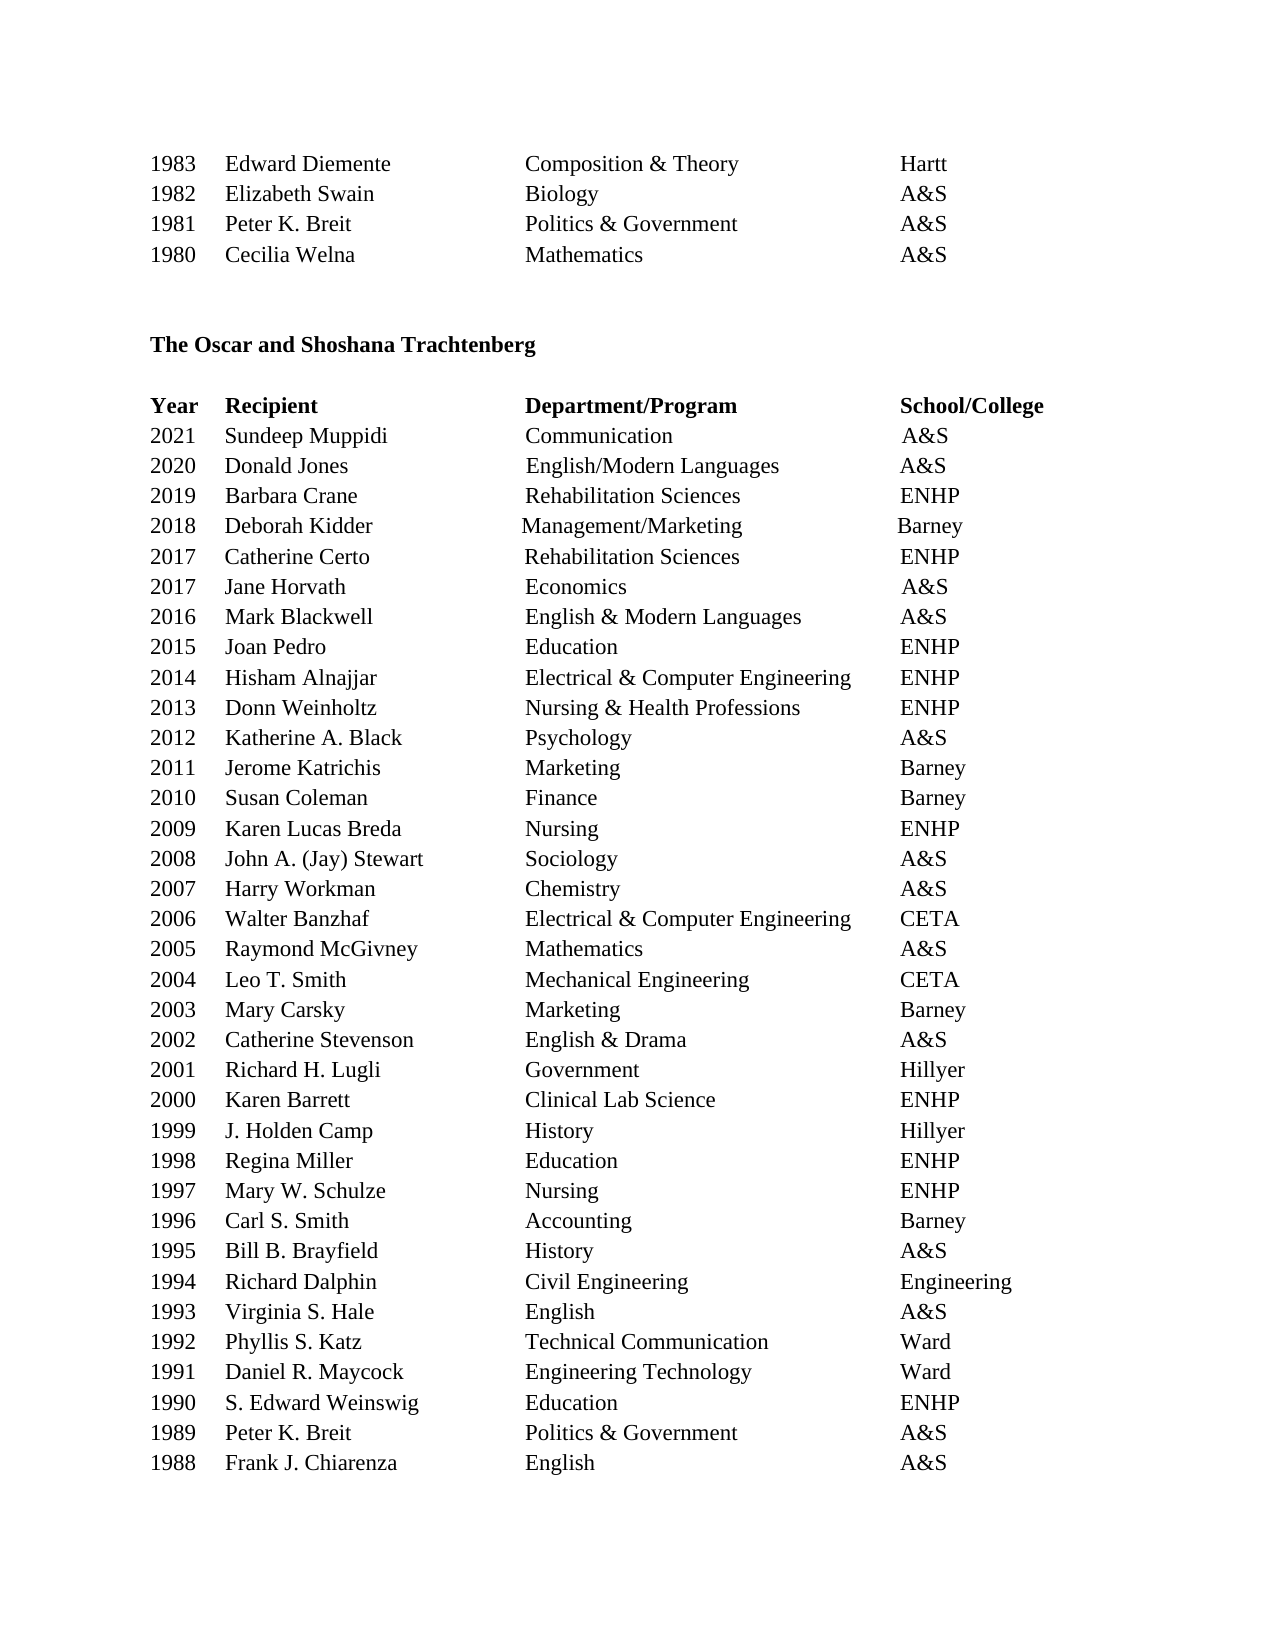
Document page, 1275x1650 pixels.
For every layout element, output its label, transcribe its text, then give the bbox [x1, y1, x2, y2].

text 1980 Cecilia Welna Mathematics A&S [150, 241, 1125, 267]
text 1992 Phyllis S. Katz Technical Communication Ward [150, 1328, 1125, 1354]
text 2015 Joan Pedro Education ENHP [150, 633, 1125, 660]
text 1994 Richard Dalphin Civil Engineering Engineering [150, 1268, 1125, 1294]
text 2001 Richard H. Lugli Government Hillyer [150, 1056, 1125, 1083]
text 1981 Peter K. Breit Politics & Government A&S [150, 210, 1125, 237]
text 2002 Catherine Stevenson English & Drama A&S [150, 1026, 1125, 1052]
text 2011 Jerome Katrichis Marketing Barney [150, 754, 1125, 781]
text 2019 Barbara Crane Rehabilitation Sciences ENHP [150, 482, 1125, 509]
text 1991 Daniel R. Maycock Engineering Technology Ward [150, 1358, 1125, 1385]
text 2005 Raymond McGivney Mathematics A&S [150, 935, 1125, 962]
text 2003 Mary Carsky Marketing Barney [150, 996, 1125, 1022]
text 1997 Mary W. Schulze Nursing ENHP [150, 1177, 1125, 1203]
text 1989 Peter K. Breit Politics & Government A&S [150, 1419, 1125, 1445]
text 2009 Karen Lucas Breda Nursing ENHP [150, 814, 1125, 841]
text 1996 Carl S. Smith Accounting Barney [150, 1207, 1125, 1234]
text 2012 Katherine A. Black Psychology A&S [150, 724, 1125, 750]
text Year Recipient Department/Program School/College [150, 392, 1125, 418]
text 2008 John A. (Jay) Stewart Sociology A&S [150, 845, 1125, 871]
text 2020 Donald Jones English/Modern Languages A&S [150, 452, 1125, 478]
text 1995 Bill B. Brayfield History A&S [150, 1237, 1125, 1264]
text 2017 Catherine Certo Rehabilitation Sciences ENHP [150, 543, 1125, 569]
text 2013 Donn Weinholtz Nursing & Health Professions ENHP [150, 694, 1125, 720]
text 2010 Susan Coleman Finance Barney [150, 784, 1125, 811]
text 2018 Deborah Kidder Management/Marketing Barney [150, 512, 1125, 539]
text 1998 Regina Miller Education ENHP [150, 1147, 1125, 1173]
text 2014 Hisham Alnajjar Electrical & Computer Engineering ENHP [150, 663, 1125, 690]
text The Oscar and Shoshana Trachtenberg [150, 331, 1125, 358]
text 1990 S. Edward Weinswig Education ENHP [150, 1388, 1125, 1415]
text 2007 Harry Workman Chemistry A&S [150, 875, 1125, 901]
text 2021 Sundeep Muppidi Communication A&S [150, 422, 1125, 448]
text 2006 Walter Banzhaf Electrical & Computer Engineering CETA [150, 905, 1125, 932]
text 1988 Frank J. Chiarenza English A&S [150, 1449, 1125, 1475]
text 1993 Virginia S. Hale English A&S [150, 1298, 1125, 1324]
text 2016 Mark Blackwell English & Modern Languages A&S [150, 603, 1125, 629]
text 1983 Edward Diemente Composition & Theory Hartt [150, 150, 1125, 176]
text 2004 Leo T. Smith Mechanical Engineering CETA [150, 966, 1125, 992]
text 2017 Jane Horvath Economics A&S [150, 573, 1125, 599]
text 1999 J. Holden Camp History Hillyer [150, 1117, 1125, 1143]
text 2000 Karen Barrett Clinical Lab Science ENHP [150, 1086, 1125, 1113]
text 1982 Elizabeth Swain Biology A&S [150, 180, 1125, 207]
